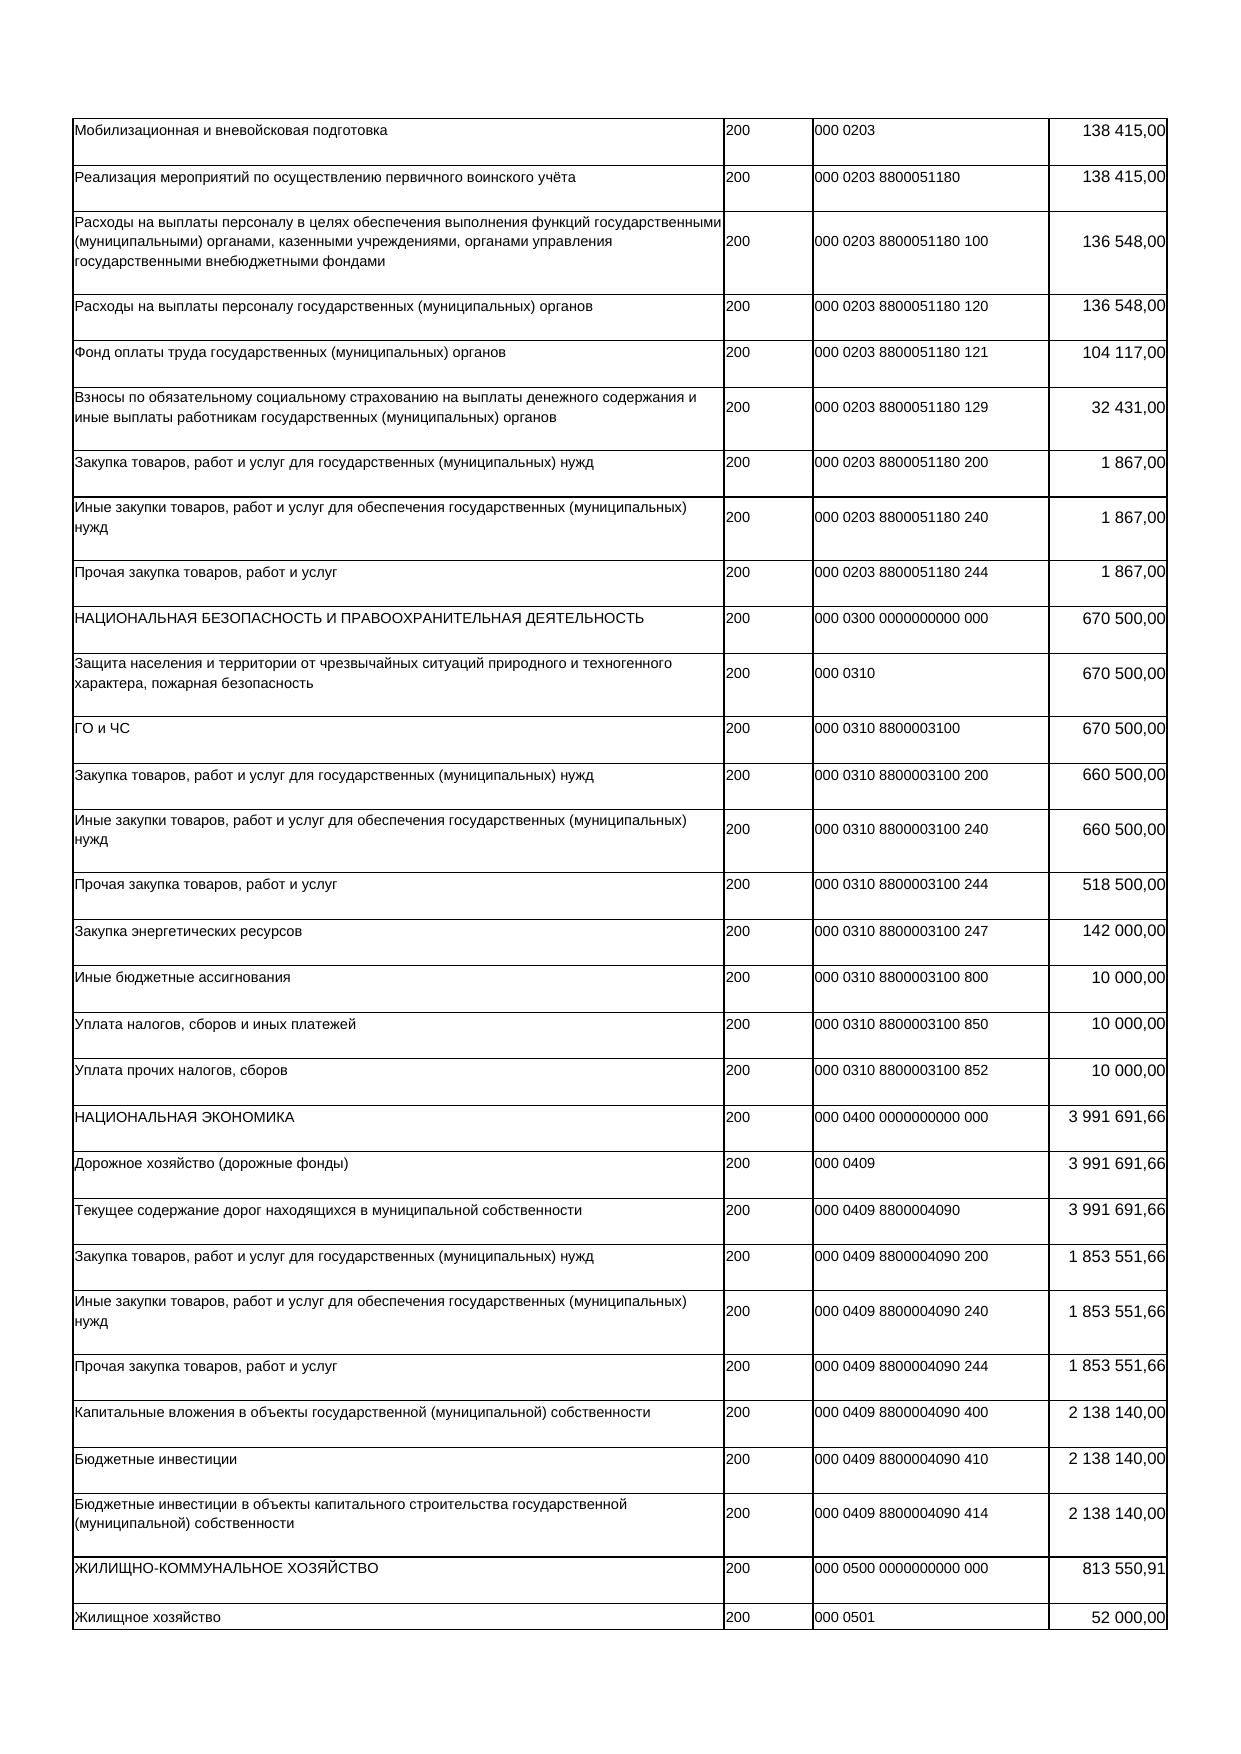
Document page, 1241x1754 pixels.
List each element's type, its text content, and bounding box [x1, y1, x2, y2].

table_cell 000 0400 0000000000 000 [814, 1106, 1048, 1151]
table_cell Уплата прочих налогов, сборов [74, 1059, 723, 1104]
table_cell 000 0203 8800051180 240 [814, 498, 1048, 560]
table_cell 000 0310 [814, 654, 1048, 716]
table_cell 000 0409 8800004090 414 [814, 1494, 1048, 1556]
table_cell 200 [725, 388, 812, 450]
table_cell 200 [725, 810, 812, 872]
table_cell 200 [725, 1494, 812, 1556]
table_cell 200 [725, 1558, 812, 1603]
table_cell 3 991 691,66 [1050, 1199, 1166, 1244]
table_cell Капитальные вложения в объекты государственной (муниципальной) собственности [74, 1401, 723, 1447]
table_cell 138 415,00 [1050, 166, 1166, 211]
table_cell 2 138 140,00 [1050, 1448, 1166, 1493]
table_cell 000 0409 8800004090 410 [814, 1448, 1048, 1493]
table_cell НАЦИОНАЛЬНАЯ БЕЗОПАСНОСТЬ И ПРАВООХРАНИТЕЛЬНАЯ ДЕЯТЕЛЬНОСТЬ [74, 607, 723, 653]
table_cell 000 0310 8800003100 240 [814, 810, 1048, 872]
table_cell 670 500,00 [1050, 654, 1166, 716]
table_cell 000 0409 8800004090 [814, 1199, 1048, 1244]
table_cell 52 000,00 [1050, 1604, 1166, 1629]
table_cell 1 867,00 [1050, 498, 1166, 560]
table_cell 518 500,00 [1050, 873, 1166, 919]
table_cell 670 500,00 [1050, 717, 1166, 762]
table_cell Иные закупки товаров, работ и услуг для обеспечения государственных (муниципальных) нужд [74, 498, 723, 560]
table_cell ЖИЛИЩНО-КОММУНАЛЬНОЕ ХОЗЯЙСТВО [74, 1558, 723, 1603]
table_cell 200 [725, 1013, 812, 1058]
table_cell Бюджетные инвестиции [74, 1448, 723, 1493]
table_cell Расходы на выплаты персоналу государственных (муниципальных) органов [74, 295, 723, 340]
table_cell 000 0310 8800003100 [814, 717, 1048, 762]
table_cell 813 550,91 [1050, 1558, 1166, 1603]
table_cell Прочая закупка товаров, работ и услуг [74, 561, 723, 606]
table_cell Закупка энергетических ресурсов [74, 920, 723, 965]
table_cell 136 548,00 [1050, 212, 1166, 294]
table_cell 200 [725, 1106, 812, 1151]
table_cell 000 0203 8800051180 121 [814, 341, 1048, 387]
table_cell Прочая закупка товаров, работ и услуг [74, 1355, 723, 1400]
table_cell 200 [725, 166, 812, 211]
table_cell 200 [725, 873, 812, 919]
table_cell Реализация мероприятий по осуществлению первичного воинского учёта [74, 166, 723, 211]
table_cell 200 [725, 1604, 812, 1629]
table_cell 200 [725, 607, 812, 653]
table_cell 200 [725, 1355, 812, 1400]
table_cell Бюджетные инвестиции в объекты капитального строительства государственной (муниципальной) собственности [74, 1494, 723, 1556]
table_cell 000 0203 8800051180 129 [814, 388, 1048, 450]
table_cell Мобилизационная и вневойсковая подготовка [74, 119, 723, 164]
table_cell 2 138 140,00 [1050, 1494, 1166, 1556]
table_cell 142 000,00 [1050, 920, 1166, 965]
table_cell 2 138 140,00 [1050, 1401, 1166, 1447]
table_cell НАЦИОНАЛЬНАЯ ЭКОНОМИКА [74, 1106, 723, 1151]
table_cell 200 [725, 451, 812, 496]
table_cell ГО и ЧС [74, 717, 723, 762]
table_cell 200 [725, 341, 812, 387]
table_cell 000 0501 [814, 1604, 1048, 1629]
table_cell 000 0409 8800004090 244 [814, 1355, 1048, 1400]
table_cell Взносы по обязательному социальному страхованию на выплаты денежного содержания и иные выплаты работникам государственных (муниципальных) органов [74, 388, 723, 450]
table_cell 000 0203 8800051180 244 [814, 561, 1048, 606]
table_cell 10 000,00 [1050, 1013, 1166, 1058]
table_cell Жилищное хозяйство [74, 1604, 723, 1629]
table_cell 000 0310 8800003100 247 [814, 920, 1048, 965]
table_cell Уплата налогов, сборов и иных платежей [74, 1013, 723, 1058]
table_cell Защита населения и территории от чрезвычайных ситуаций природного и техногенного характера, пожарная безопасность [74, 654, 723, 716]
table_cell 000 0203 8800051180 200 [814, 451, 1048, 496]
table_cell Иные закупки товаров, работ и услуг для обеспечения государственных (муниципальных) нужд [74, 1291, 723, 1354]
table_cell 200 [725, 1291, 812, 1354]
table_cell 660 500,00 [1050, 764, 1166, 809]
table_cell 200 [725, 1245, 812, 1290]
table_cell 3 991 691,66 [1050, 1106, 1166, 1151]
table_cell 000 0310 8800003100 850 [814, 1013, 1048, 1058]
table_cell Иные бюджетные ассигнования [74, 966, 723, 1012]
table_cell 1 867,00 [1050, 451, 1166, 496]
table_cell Иные закупки товаров, работ и услуг для обеспечения государственных (муниципальных) нужд [74, 810, 723, 872]
table_cell 200 [725, 1401, 812, 1447]
table_cell 200 [725, 119, 812, 164]
table_cell 200 [725, 295, 812, 340]
table_cell 200 [725, 764, 812, 809]
table_cell 200 [725, 654, 812, 716]
table_cell 200 [725, 920, 812, 965]
table_cell 000 0203 8800051180 120 [814, 295, 1048, 340]
table_cell 000 0310 8800003100 852 [814, 1059, 1048, 1104]
table_cell 000 0310 8800003100 800 [814, 966, 1048, 1012]
table_cell 000 0409 [814, 1152, 1048, 1197]
table_cell 000 0310 8800003100 244 [814, 873, 1048, 919]
table_cell 104 117,00 [1050, 341, 1166, 387]
table_cell 200 [725, 561, 812, 606]
table_cell 200 [725, 966, 812, 1012]
table_cell 32 431,00 [1050, 388, 1166, 450]
table_cell 200 [725, 212, 812, 294]
table_cell 10 000,00 [1050, 1059, 1166, 1104]
table_cell 000 0409 8800004090 400 [814, 1401, 1048, 1447]
table_cell Дорожное хозяйство (дорожные фонды) [74, 1152, 723, 1197]
table_cell Закупка товаров, работ и услуг для государственных (муниципальных) нужд [74, 1245, 723, 1290]
table_cell Закупка товаров, работ и услуг для государственных (муниципальных) нужд [74, 764, 723, 809]
table_cell 200 [725, 1199, 812, 1244]
table_cell 000 0500 0000000000 000 [814, 1558, 1048, 1603]
table_cell Фонд оплаты труда государственных (муниципальных) органов [74, 341, 723, 387]
table_cell 000 0409 8800004090 200 [814, 1245, 1048, 1290]
table_cell 660 500,00 [1050, 810, 1166, 872]
table_cell Текущее содержание дорог находящихся в муниципальной собственности [74, 1199, 723, 1244]
table_cell 10 000,00 [1050, 966, 1166, 1012]
table_cell 1 867,00 [1050, 561, 1166, 606]
table_cell 670 500,00 [1050, 607, 1166, 653]
table_cell 1 853 551,66 [1050, 1291, 1166, 1354]
table_cell 136 548,00 [1050, 295, 1166, 340]
table_cell 200 [725, 1448, 812, 1493]
table_cell 000 0310 8800003100 200 [814, 764, 1048, 809]
table_cell Расходы на выплаты персоналу в целях обеспечения выполнения функций государственными (муниципальными) органами, казенными учреждениями, органами управления государственными внебюджетными фондами [74, 212, 723, 294]
table_cell 1 853 551,66 [1050, 1355, 1166, 1400]
table_cell 200 [725, 717, 812, 762]
table_cell Прочая закупка товаров, работ и услуг [74, 873, 723, 919]
table_cell 1 853 551,66 [1050, 1245, 1166, 1290]
table_cell 200 [725, 1059, 812, 1104]
table_cell 000 0409 8800004090 240 [814, 1291, 1048, 1354]
table_cell 138 415,00 [1050, 119, 1166, 164]
table_cell 3 991 691,66 [1050, 1152, 1166, 1197]
table_cell 000 0203 [814, 119, 1048, 164]
table_cell 000 0300 0000000000 000 [814, 607, 1048, 653]
table_cell Закупка товаров, работ и услуг для государственных (муниципальных) нужд [74, 451, 723, 496]
table_cell 000 0203 8800051180 100 [814, 212, 1048, 294]
table_cell 200 [725, 1152, 812, 1197]
table_cell 000 0203 8800051180 [814, 166, 1048, 211]
table_cell 200 [725, 498, 812, 560]
